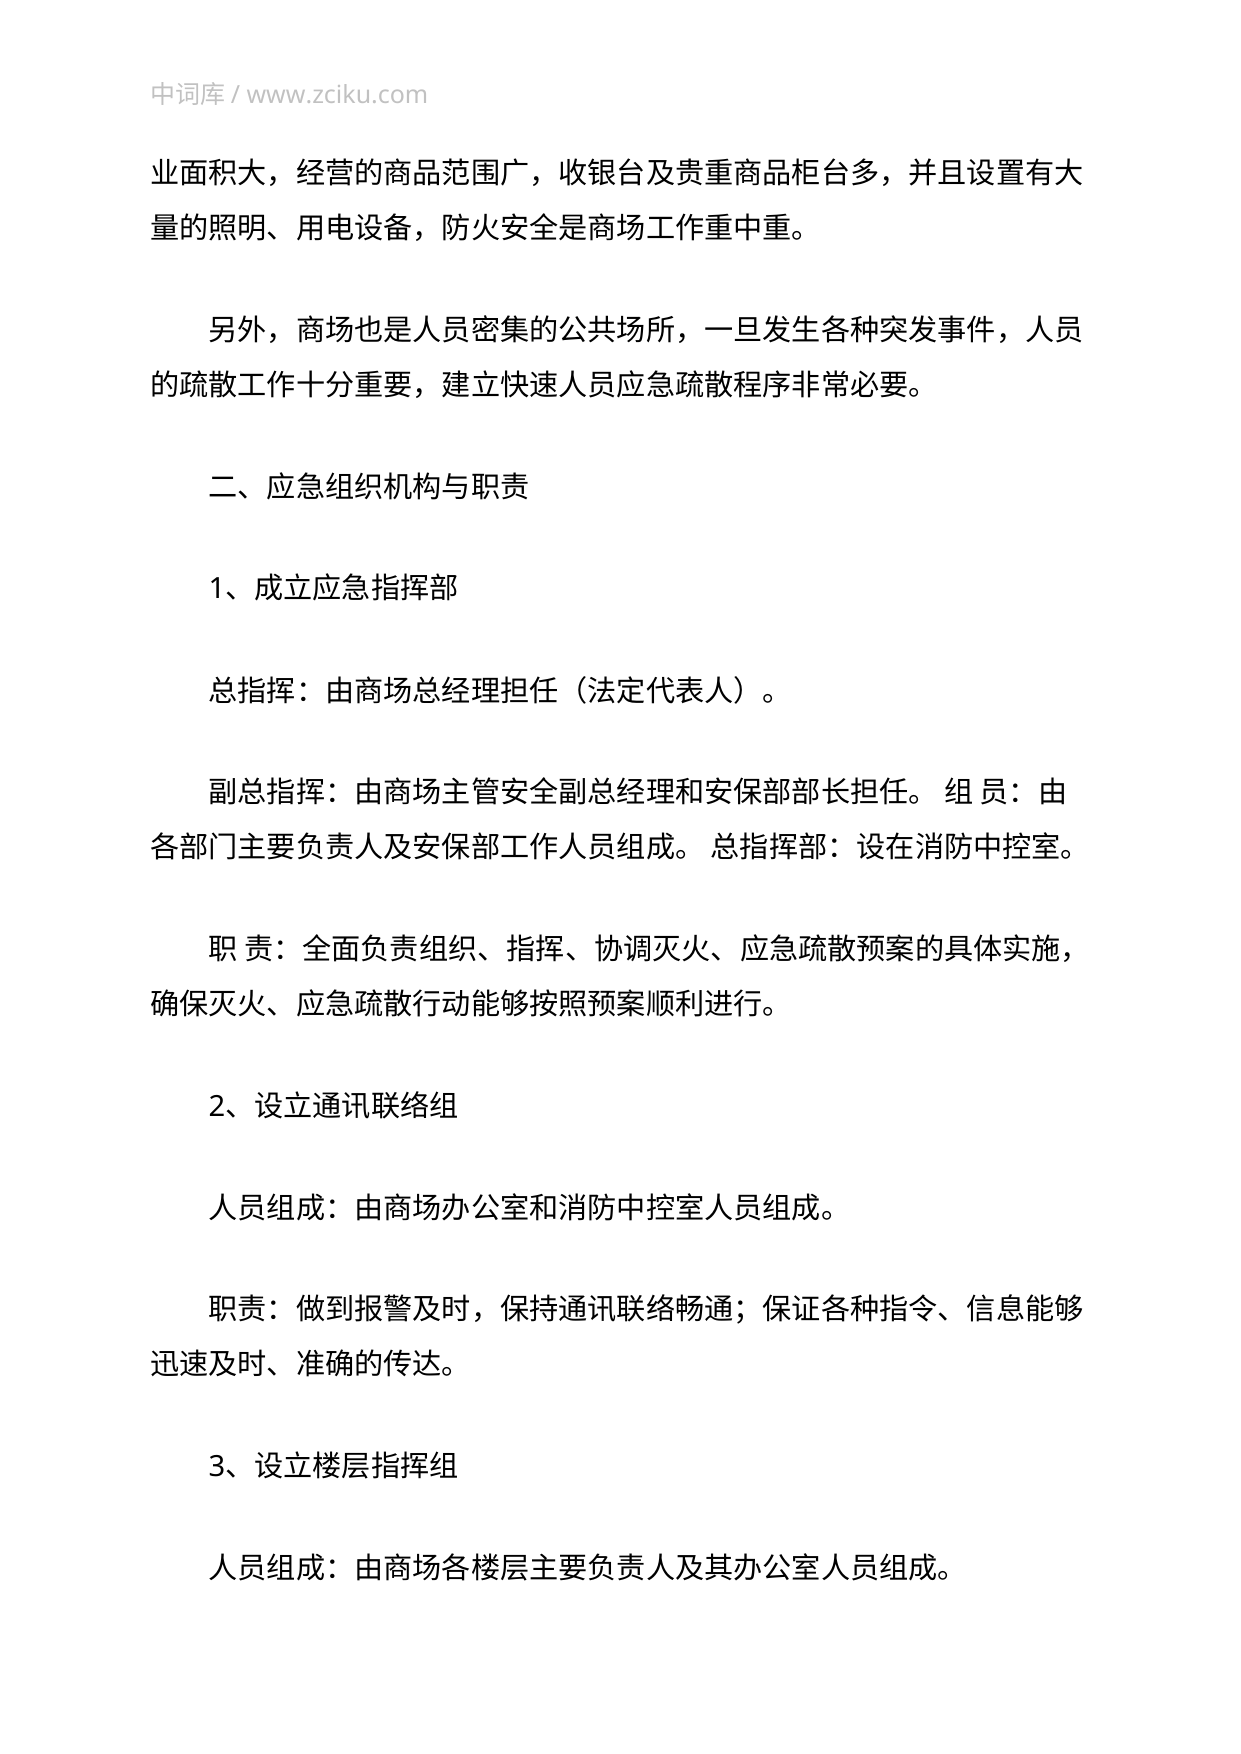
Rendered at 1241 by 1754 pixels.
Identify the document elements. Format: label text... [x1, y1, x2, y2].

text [150, 150, 1090, 247]
text 职责：做到报警及时，保持通讯联络畅通；保证各种指令、信息能够迅速及时、准确的传达。 [150, 1286, 1090, 1383]
text 3、设立楼层指挥组 [150, 1443, 1090, 1485]
text 职 责：全面负责组织、指挥、协调灭火、应急疏散预案的具体实施，确保灭火、应急疏散行动能够按照预案顺利进行。 [150, 926, 1090, 1023]
text 2、设立通讯联络组 [150, 1082, 1090, 1124]
text 总指挥：由商场总经理担任（法定代表人）。 [150, 667, 1090, 709]
text 人员组成：由商场各楼层主要负责人及其办公室人员组成。 [150, 1544, 1090, 1587]
text 另外，商场也是人员密集的公共场所，一旦发生各种突发事件，人员的疏散工作十分重要，建立快速人员应急疏散程序非常必要。 [150, 307, 1090, 404]
text 人员组成：由商场办公室和消防中控室人员组成。 [150, 1184, 1090, 1226]
text 1、成立应急指挥部 [150, 565, 1090, 607]
text 二、应急组织机构与职责 [150, 463, 1090, 506]
text 副总指挥：由商场主管安全副总经理和安保部部长担任。 组 员：由各部门主要负责人及安保部工作人员组成。 总指挥部：设在消防中控室。 [150, 769, 1090, 866]
